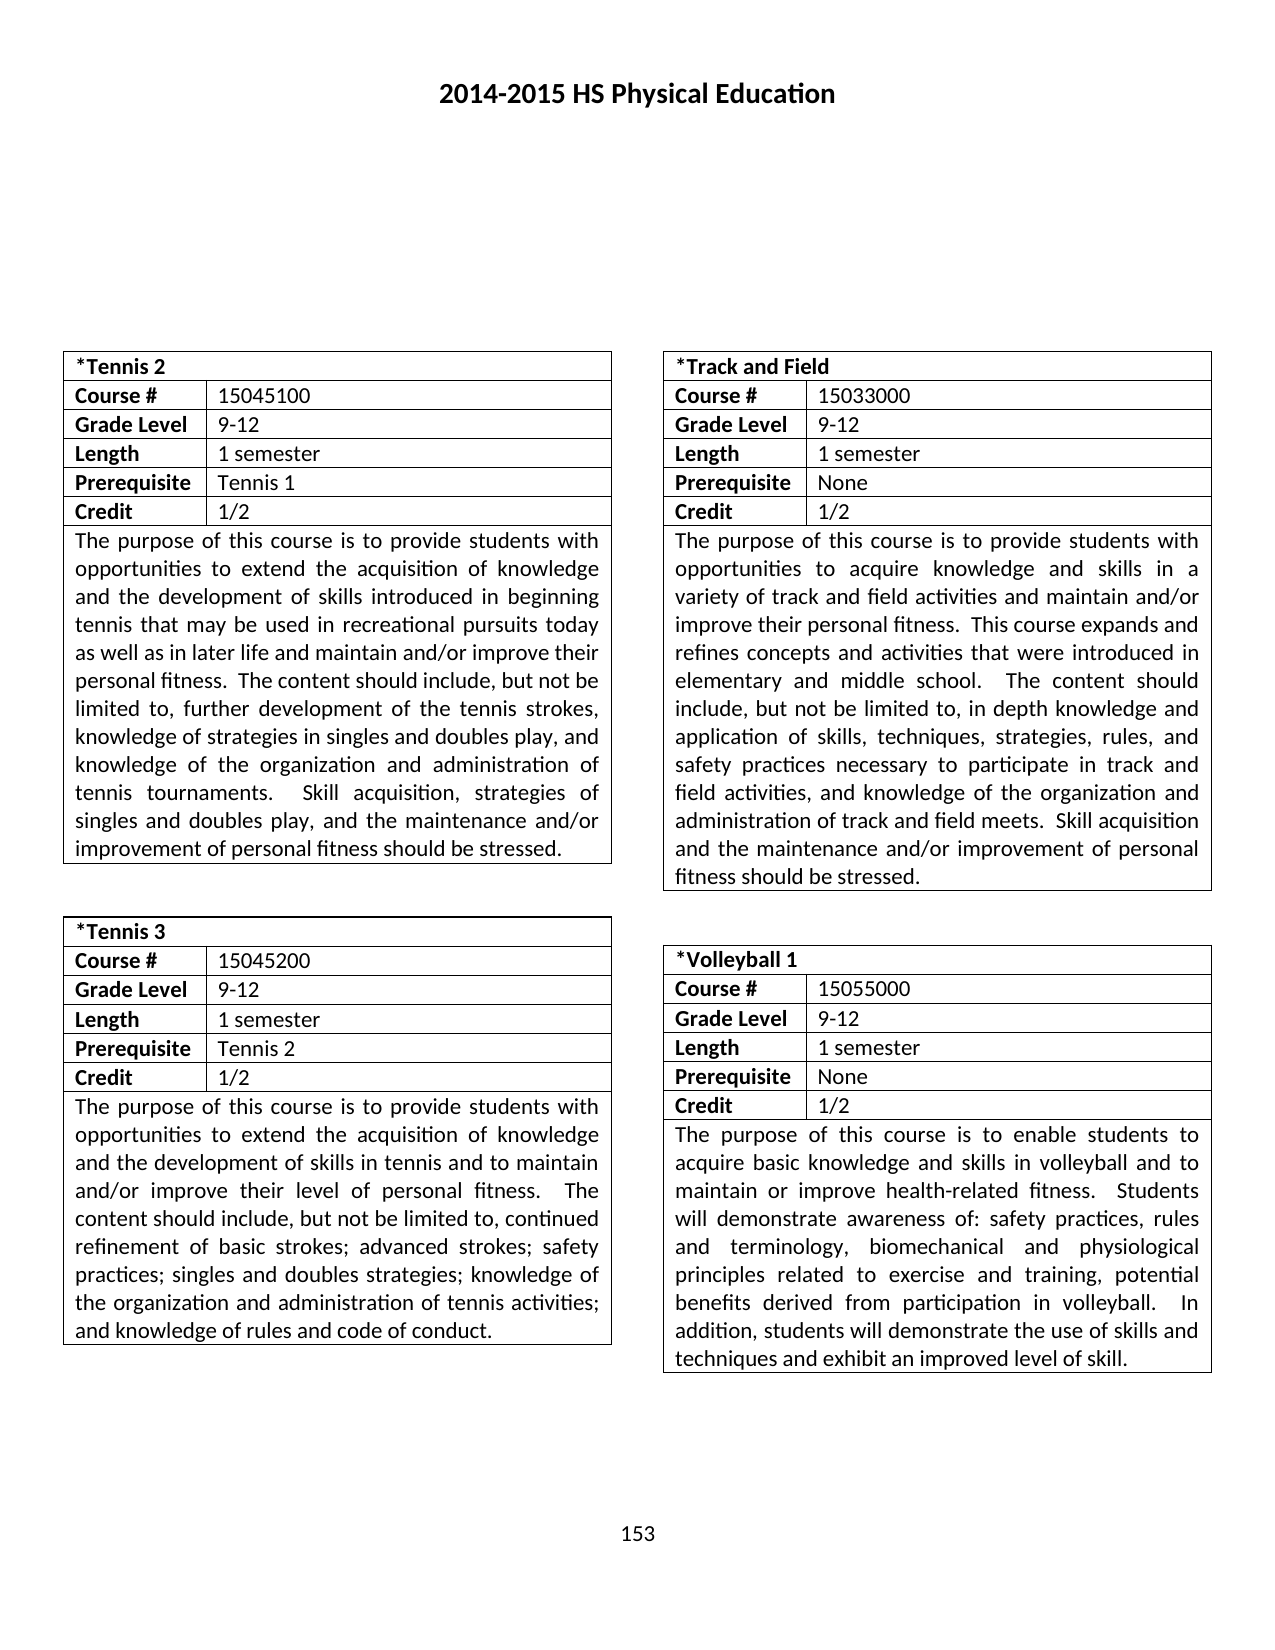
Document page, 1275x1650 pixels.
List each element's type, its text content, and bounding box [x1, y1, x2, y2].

table_cell Credit [664, 497, 806, 525]
table_cell Tennis 2 [207, 1034, 611, 1062]
table_header *Volleyball 1 [664, 946, 1211, 973]
table_cell 9-12 [807, 1004, 1211, 1032]
table_cell Prerequisite [664, 468, 806, 496]
table_cell 1/2 [207, 497, 611, 525]
table_cell 1 semester [207, 1005, 611, 1033]
table_header *Track and Field [664, 352, 1211, 380]
table_cell 15045100 [207, 381, 611, 409]
table_cell Tennis 1 [207, 468, 611, 496]
table_cell Prerequisite [64, 468, 206, 496]
table_cell 1 semester [807, 1033, 1211, 1061]
table_cell The purpose of this course is to enable students to acquire basic knowledge and skills in volleyball and to maintain or improve health-related fitness. Students will demonstrate awareness of: safety practices, rules and terminology, biomechanical and physiological principles related to exercise and training, potential benefits derived from participation in volleyball. In addition, students will demonstrate the use of skills and techniques and exhibit an improved level of skill. [664, 1120, 1211, 1372]
table_cell Course # [64, 381, 206, 409]
table_cell Length [64, 439, 206, 467]
table_cell Prerequisite [64, 1034, 206, 1062]
table_cell Course # [664, 381, 806, 409]
table_cell Length [664, 1033, 806, 1061]
table_cell Course # [64, 947, 206, 974]
table_cell 1/2 [807, 497, 1211, 525]
table_cell Length [664, 439, 806, 467]
table_cell The purpose of this course is to provide students with opportunities to acquire knowledge and skills in a variety of track and field activities and maintain and/or improve their personal fitness. This course expands and refines concepts and activities that were introduced in elementary and middle school. The content should include, but not be limited to, in depth knowledge and application of skills, techniques, strategies, rules, and safety practices necessary to participate in track and field activities, and knowledge of the organization and administration of track and field meets. Skill acquisition and the maintenance and/or improvement of personal fitness should be stressed. [664, 526, 1211, 890]
table_cell Grade Level [64, 976, 206, 1004]
table_cell None [807, 1062, 1211, 1090]
table_cell 9-12 [207, 976, 611, 1004]
table_cell 15055000 [807, 975, 1211, 1003]
table_cell Credit [64, 1063, 206, 1091]
table_cell Prerequisite [664, 1062, 806, 1090]
table_cell Course # [664, 975, 806, 1003]
table_cell None [807, 468, 1211, 496]
table_cell 1 semester [807, 439, 1211, 467]
table_cell 9-12 [207, 410, 611, 438]
table_cell The purpose of this course is to provide students with opportunities to extend the acquisition of knowledge and the development of skills introduced in beginning tennis that may be used in recreational pursuits today as well as in later life and maintain and/or improve their personal fitness. The content should include, but not be limited to, further development of the tennis strokes, knowledge of strategies in singles and doubles play, and knowledge of the organization and administration of tennis tournaments. Skill acquisition, strategies of singles and doubles play, and the maintenance and/or improvement of personal fitness should be stressed. [64, 526, 611, 862]
table_cell 1/2 [207, 1063, 611, 1091]
table_cell The purpose of this course is to provide students with opportunities to extend the acquisition of knowledge and the development of skills in tennis and to maintain and/or improve their level of personal fitness. The content should include, but not be limited to, continued refinement of basic strokes; advanced strokes; safety practices; singles and doubles strategies; knowledge of the organization and administration of tennis activities; and knowledge of rules and code of conduct. [64, 1092, 611, 1344]
table_cell Grade Level [664, 1004, 806, 1032]
table_cell 9-12 [807, 410, 1211, 438]
table_header *Tennis 2 [64, 352, 611, 380]
table_cell 1 semester [207, 439, 611, 467]
table_cell 1/2 [807, 1091, 1211, 1119]
table_header *Tennis 3 [64, 918, 611, 946]
table_cell Grade Level [664, 410, 806, 438]
table_cell Credit [64, 497, 206, 525]
table_cell 15033000 [807, 381, 1211, 409]
table_cell Grade Level [64, 410, 206, 438]
table_cell Credit [664, 1091, 806, 1119]
table_cell 15045200 [207, 947, 611, 974]
table_cell Length [64, 1005, 206, 1033]
